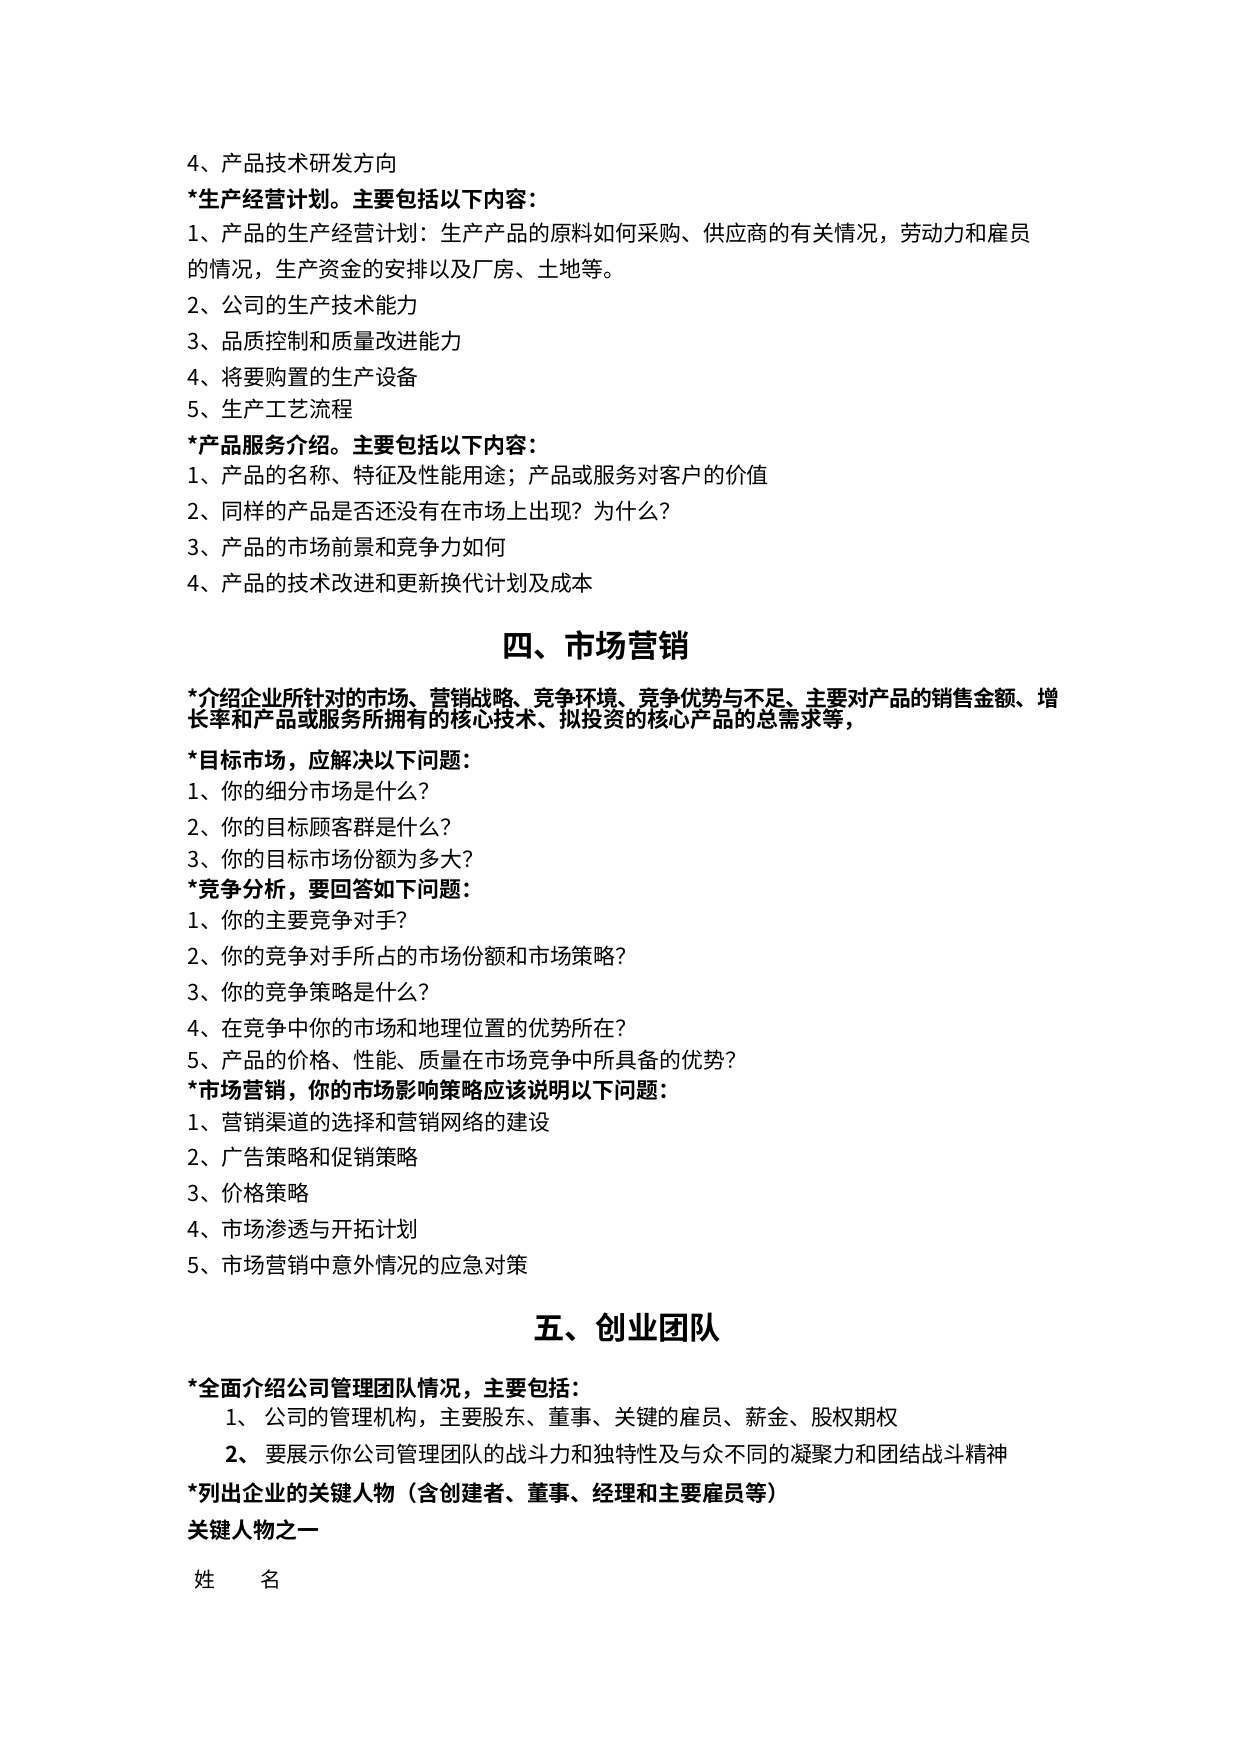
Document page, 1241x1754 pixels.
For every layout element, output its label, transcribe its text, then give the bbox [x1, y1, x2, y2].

subtitle *全面介绍公司管理团队情况，主要包括： [187, 1365, 1076, 1405]
text 5、产品的价格、性能、质量在市场竞争中所具备的优势？ [187, 1048, 1076, 1074]
text 2、 要展示你公司管理团队的战斗力和独特性及与众不同的凝聚力和团结战斗精神 [225, 1431, 1076, 1470]
text 4、产品的技术改进和更新换代计划及成本 [187, 566, 1076, 598]
text 5、生产工艺流程 [187, 396, 1076, 423]
subtitle *列出企业的关键人物（含创建者、董事、经理和主要雇员等） 关键人物之一 [187, 1476, 791, 1544]
text 2、你的目标顾客群是什么？ [187, 810, 1076, 842]
text *竞争分析，要回答如下问题： 1、你的主要竞争对手？ [187, 873, 491, 935]
text 2、你的竞争对手所占的市场份额和市场策略？ [187, 939, 1076, 971]
text 3、产品的市场前景和竞争力如何 [187, 530, 1076, 562]
subtitle *介绍企业所针对的市场、营销战略、竞争环境、竞争优势与不足、主要对产品的销售金额、增长率和产品或服务所拥有的核心技术、拟投资的核心产品的总需求等， [187, 689, 1063, 733]
text *市场营销，你的市场影响策略应该说明以下问题： 1、营销渠道的选择和营销网络的建设 [187, 1074, 682, 1136]
text 2、广告策略和促销策略 [187, 1139, 1076, 1171]
text 3、你的竞争策略是什么？ [187, 975, 1076, 1007]
text 4、将要购置的生产设备 [187, 360, 1076, 392]
text 5、市场营销中意外情况的应急对策 [187, 1248, 1076, 1279]
subtitle *产品服务介绍。主要包括以下内容： [187, 423, 1076, 462]
text 3、价格策略 [187, 1176, 1076, 1207]
text 1、产品的名称、特征及性能用途；产品或服务对客户的价值 [187, 462, 1076, 489]
text *目标市场，应解决以下问题： 1、你的细分市场是什么？ [187, 744, 491, 806]
text 3、你的目标市场份额为多大？ [187, 847, 1076, 873]
text 1、产品的生产经营计划：生产产品的原料如何采购、供应商的有关情况，劳动力和雇员的情况，生产资金的安排以及厂房、土地等。 [187, 216, 1053, 283]
text 4、产品技术研发方向 [187, 150, 1076, 177]
text 4、市场渗透与开拓计划 [187, 1212, 1076, 1243]
text 3、品质控制和质量改进能力 [187, 324, 1076, 356]
text 1、 公司的管理机构，主要股东、董事、关键的雇员、薪金、股权期权 [225, 1405, 1076, 1431]
text 2、公司的生产技术能力 [187, 288, 1076, 320]
text 4、在竞争中你的市场和地理位置的优势所在？ [187, 1011, 1076, 1043]
text 2、同样的产品是否还没有在市场上出现？为什么？ [187, 494, 1076, 526]
subtitle 四、市场营销 [164, 621, 1026, 666]
subtitle *生产经营计划。主要包括以下内容： [187, 177, 1076, 216]
subtitle 五、创业团队 [183, 1303, 1070, 1348]
